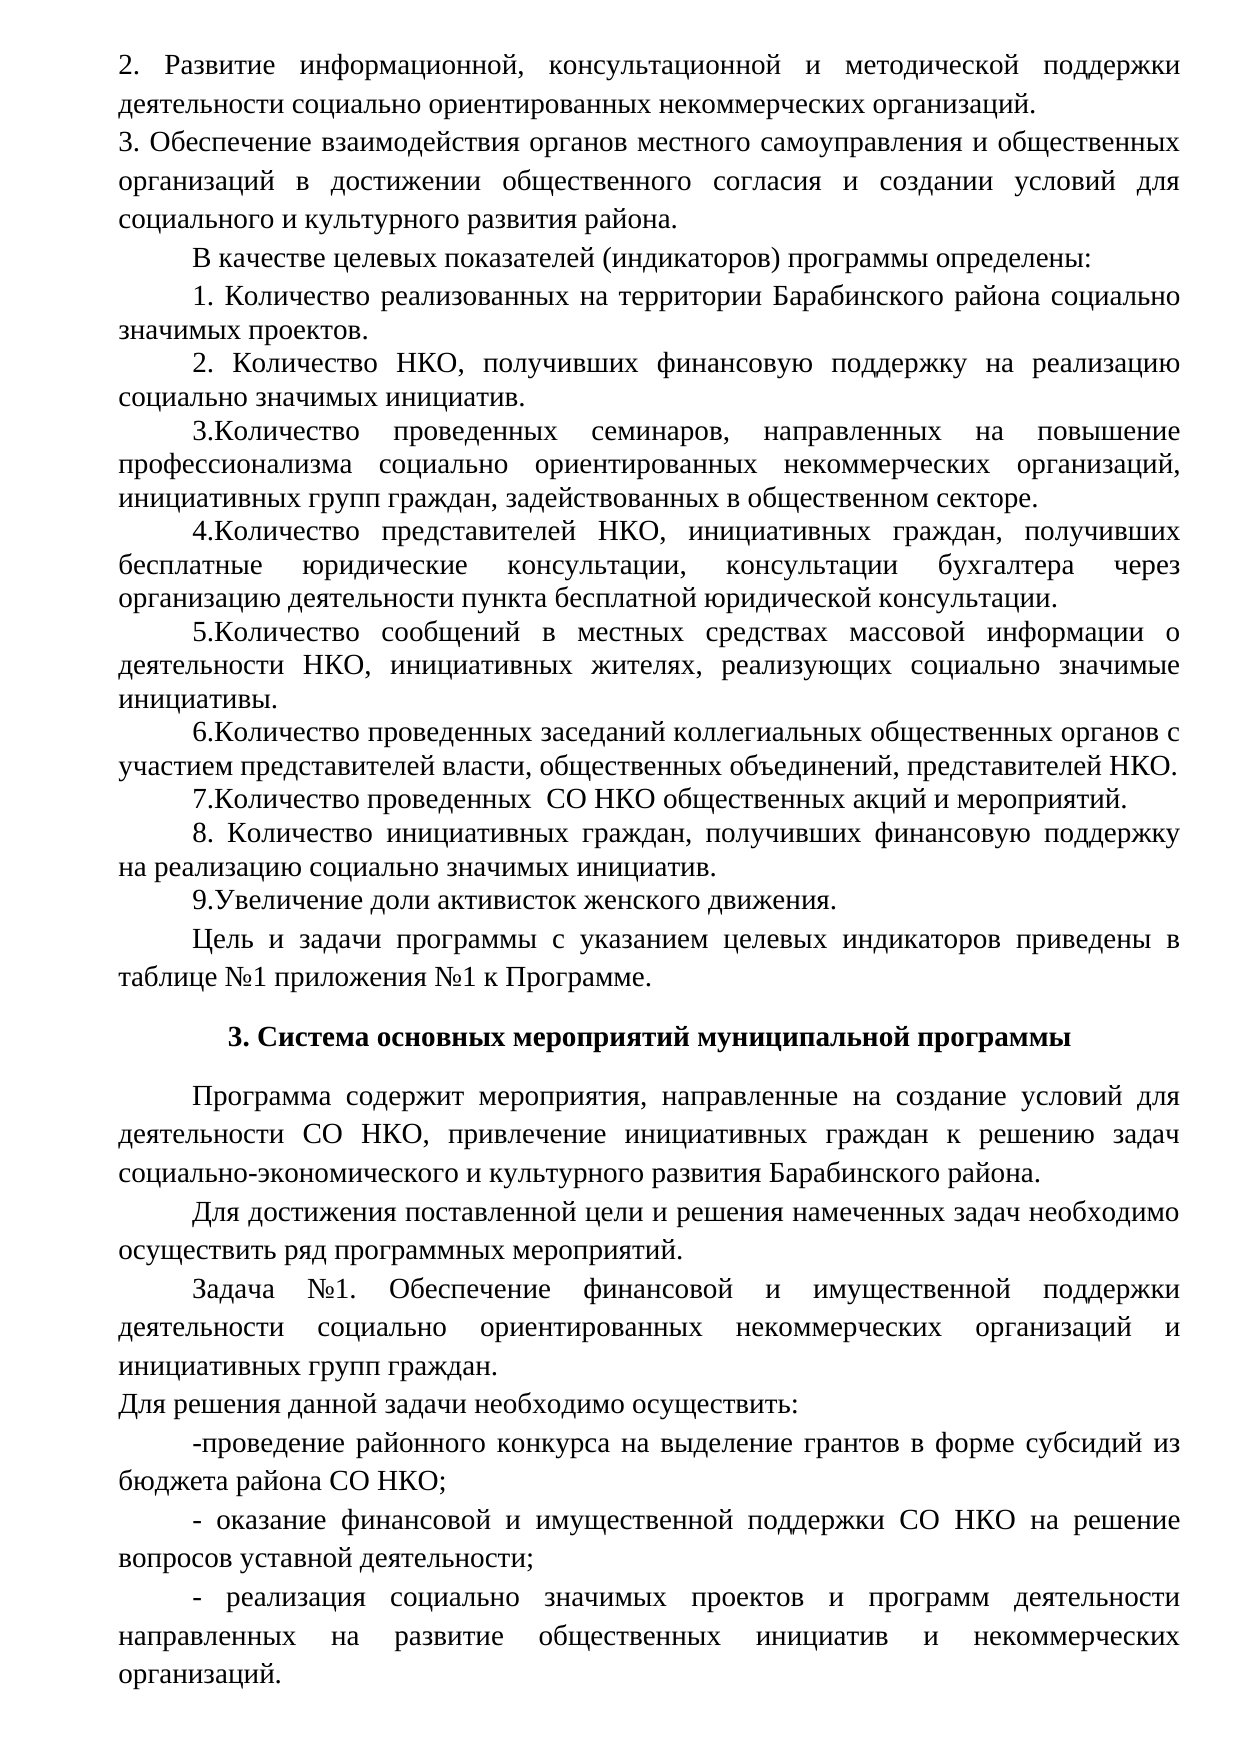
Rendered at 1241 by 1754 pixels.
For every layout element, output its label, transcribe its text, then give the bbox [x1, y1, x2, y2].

text 2. Количество НКО, получивших финансовую поддержку на реализацию социально значимых инициатив. [118, 346, 1181, 413]
text 3. Система основных мероприятий муниципальной программы [118, 1019, 1181, 1052]
text 1. Количество реализованных на территории Барабинского района социально значимых проектов. [118, 278, 1181, 346]
text 3.Количество проведенных семинаров, направленных на повышение профессионализма социально ориентированных некоммерческих организаций, инициативных групп граждан, задействованных в общественном секторе. [118, 413, 1181, 513]
text 6.Количество проведенных заседаний коллегиальных общественных органов с участием представителей власти, общественных объединений, представителей НКО. [118, 714, 1181, 782]
text Задача №1. Обеспечение финансовой и имущественной поддержки деятельности социально ориентированных некоммерческих организаций и инициативных групп граждан. [118, 1271, 1181, 1381]
text В качестве целевых показателей (индикаторов) программы определены: [118, 240, 1181, 273]
text Для достижения поставленной цели и решения намеченных задач необходимо осуществить ряд программных мероприятий. [118, 1194, 1181, 1266]
text - оказание финансовой и имущественной поддержки СО НКО на решение вопросов уставной деятельности; [118, 1502, 1181, 1574]
text 9.Увеличение доли активисток женского движения. [118, 882, 1181, 916]
text - реализация социально значимых проектов и программ деятельности направленных на развитие общественных инициатив и некоммерческих организаций. [118, 1579, 1181, 1690]
text 2. Развитие информационной, консультационной и методической поддержки деятельности социально ориентированных некоммерческих организаций. [118, 47, 1181, 119]
text 8. Количество инициативных граждан, получивших финансовую поддержку на реализацию социально значимых инициатив. [118, 815, 1181, 882]
text 3. Обеспечение взаимодействия органов местного самоуправления и общественных организаций в достижении общественного согласия и создании условий для социального и культурного развития района. [118, 124, 1181, 235]
text 7.Количество проведенных СО НКО общественных акций и мероприятий. [118, 782, 1181, 815]
text Для решения данной задачи необходимо осуществить: [118, 1386, 1181, 1420]
text 5.Количество сообщений в местных средствах массовой информации о деятельности НКО, инициативных жителях, реализующих социально значимые инициативы. [118, 614, 1181, 714]
text Программа содержит мероприятия, направленные на создание условий для деятельности СО НКО, привлечение инициативных граждан к решению задач социально-экономического и культурного развития Барабинского района. [118, 1078, 1181, 1189]
text 4.Количество представителей НКО, инициативных граждан, получивших бесплатные юридические консультации, консультации бухгалтера через организацию деятельности пункта бесплатной юридической консультации. [118, 513, 1181, 614]
text Цель и задачи программы с указанием целевых индикаторов приведены в таблице №1 приложения №1 к Программе. [118, 921, 1181, 993]
text -проведение районного конкурса на выделение грантов в форме субсидий из бюджета района СО НКО; [118, 1425, 1181, 1497]
